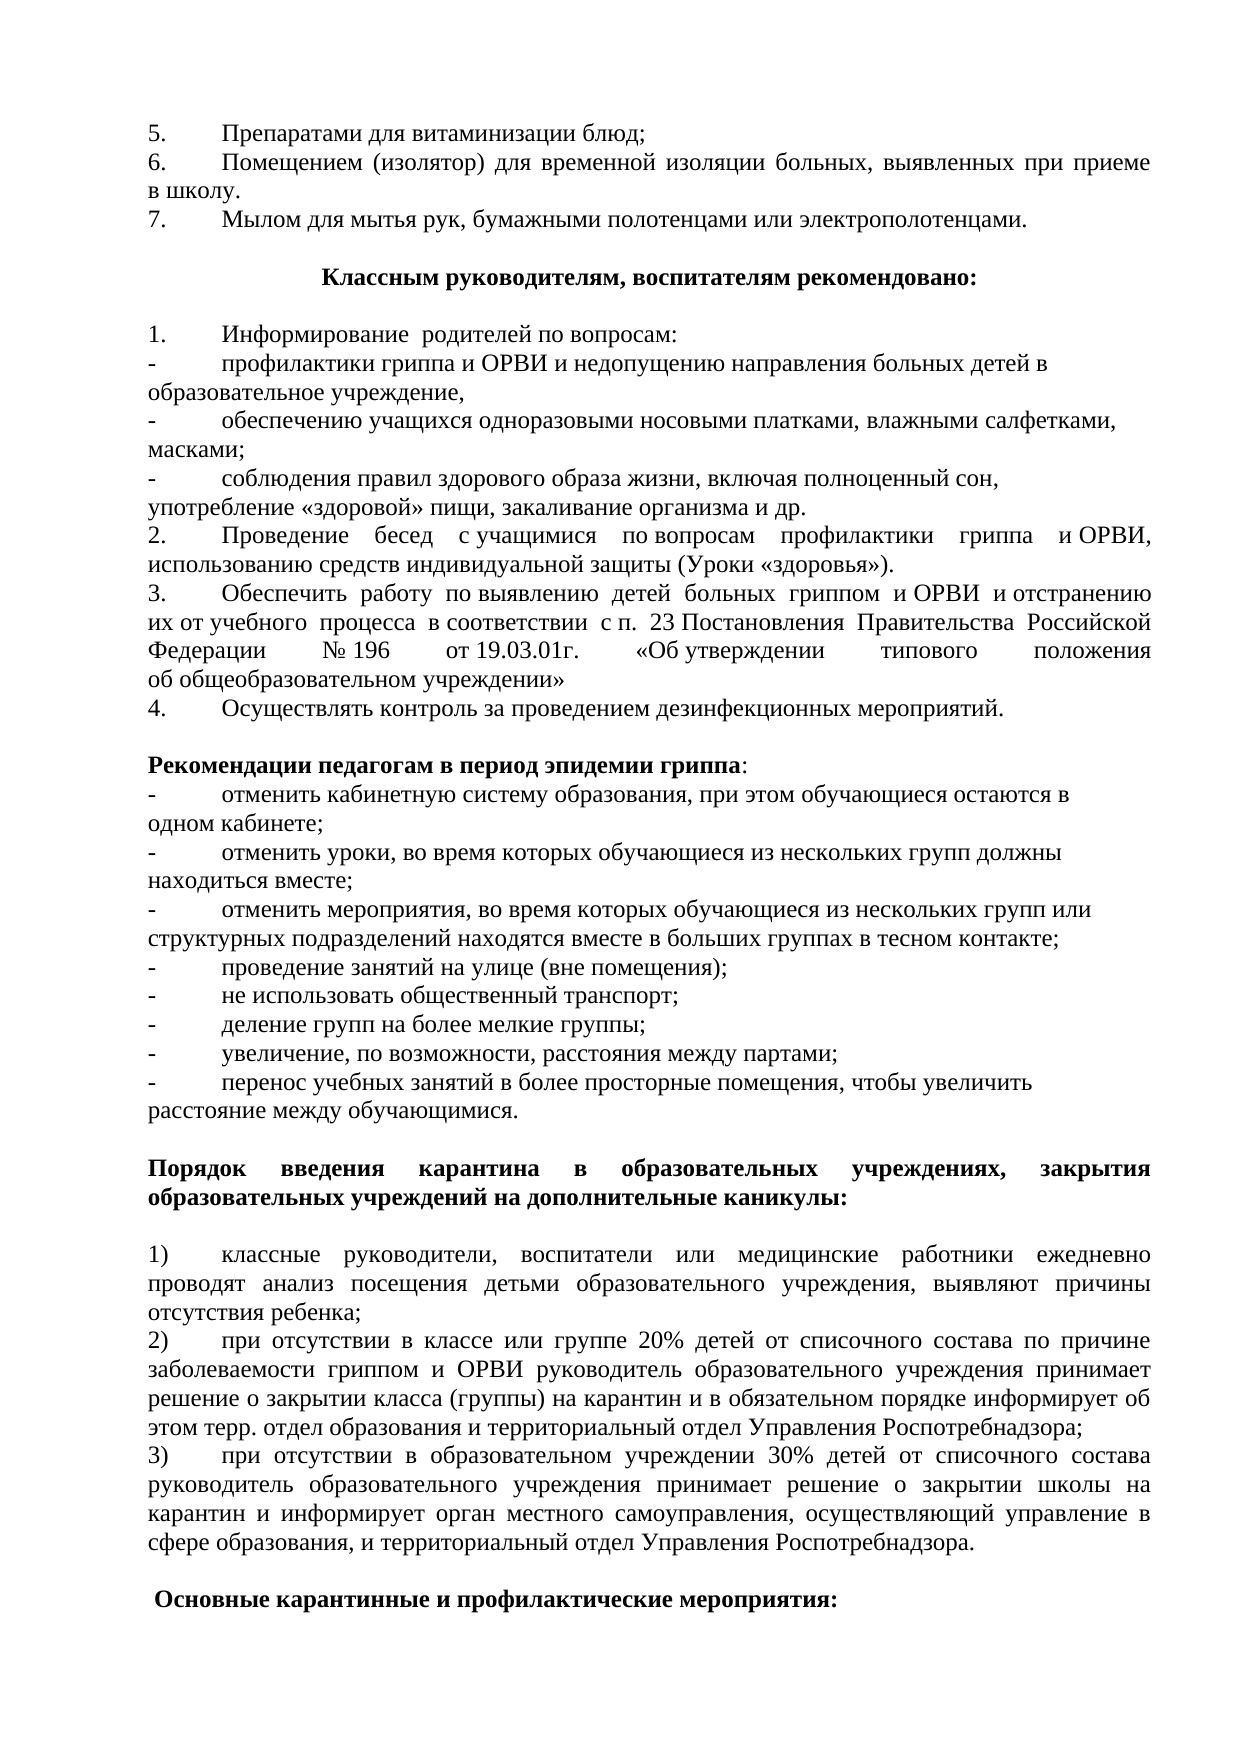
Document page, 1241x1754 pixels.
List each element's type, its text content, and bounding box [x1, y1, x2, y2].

text 1. Информирование родителей по вопросам: - профилактики гриппа и ОРВИ и недопущению направления больных детей в образовательное учреждение, - обеспечению учащихся одноразовыми носовыми платками, влажными салфетками, масками; - соблюдения правил здорового образа жизни, включая полноценный сон, употребление «здоровой» пищи, закаливание организма и др. [148, 319, 1152, 521]
text Рекомендации педагогам в период эпидемии гриппа: [148, 751, 1152, 779]
text одном кабинете; [148, 808, 1152, 837]
text находиться вместе; [148, 866, 1152, 894]
text 7. Мылом для мытья рук, бумажными полотенцами или электрополотенцами. [148, 204, 1152, 233]
text 4. Осуществлять контроль за проведением дезинфекционных мероприятий. [148, 693, 1152, 722]
text расстояние между обучающимися. [148, 1096, 1152, 1124]
text 3) при отсутствии в образовательном учреждении 30% детей от списочного состава руководитель образовательного учреждения принимает решение о закрытии школы на карантин и информирует орган местного самоуправления, осуществляющий управление в сфере образования, и территориальный отдел Управления Роспотребнадзора. [148, 1441, 1152, 1556]
text - отменить кабинетную систему образования, при этом обучающиеся остаются в [148, 779, 1152, 808]
text - не использовать общественный транспорт; [148, 981, 1152, 1009]
text 3. Обеспечить работу по выявлению детей больных гриппом и ОРВИ и отстранению их от учебного процесса в соответствии с п. 23 Постановления Правительства Российской Федерации № 196 от 19.03.01г. «Об утверждении типового положения об общеобразовательном учреждении» [148, 578, 1152, 693]
text Классным руководителям, воспитателям рекомендовано: [148, 262, 1152, 291]
text - деление групп на более мелкие группы; [148, 1009, 1152, 1038]
text Порядок введения карантина в образовательных учреждениях, закрытия образовательных учреждений на дополнительные каникулы: [148, 1153, 1152, 1211]
text - увеличение, по возможности, расстояния между партами; [148, 1038, 1152, 1067]
text - перенос учебных занятий в более просторные помещения, чтобы увеличить [148, 1067, 1152, 1096]
text 2. Проведение бесед с учащимися по вопросам профилактики гриппа и ОРВИ, использованию средств индивидуальной защиты (Уроки «здоровья»). [148, 521, 1152, 578]
text 5. Препаратами для витаминизации блюд; [148, 118, 1152, 147]
text структурных подразделений находятся вместе в больших группах в тесном контакте; [148, 923, 1152, 952]
text 6. Помещением (изолятор) для временной изоляции больных, выявленных при приеме в школу. [148, 147, 1152, 204]
text 2) при отсутствии в классе или группе 20% детей от списочного состава по причине заболеваемости гриппом и ОРВИ руководитель образовательного учреждения принимает решение о закрытии класса (группы) на карантин и в обязательном порядке информирует об этом терр. отдел образования и территориальный отдел Управления Роспотребнадзора; [148, 1326, 1152, 1441]
text Основные карантинные и профилактические мероприятия: [148, 1584, 1152, 1613]
text 1) классные руководители, воспитатели или медицинские работники ежедневно проводят анализ посещения детьми образовательного учреждения, выявляют причины отсутствия ребенка; [148, 1239, 1152, 1326]
text - проведение занятий на улице (вне помещения); [148, 952, 1152, 981]
text - отменить мероприятия, во время которых обучающиеся из нескольких групп или [148, 894, 1152, 923]
text - отменить уроки, во время которых обучающиеся из нескольких групп должны [148, 837, 1152, 866]
